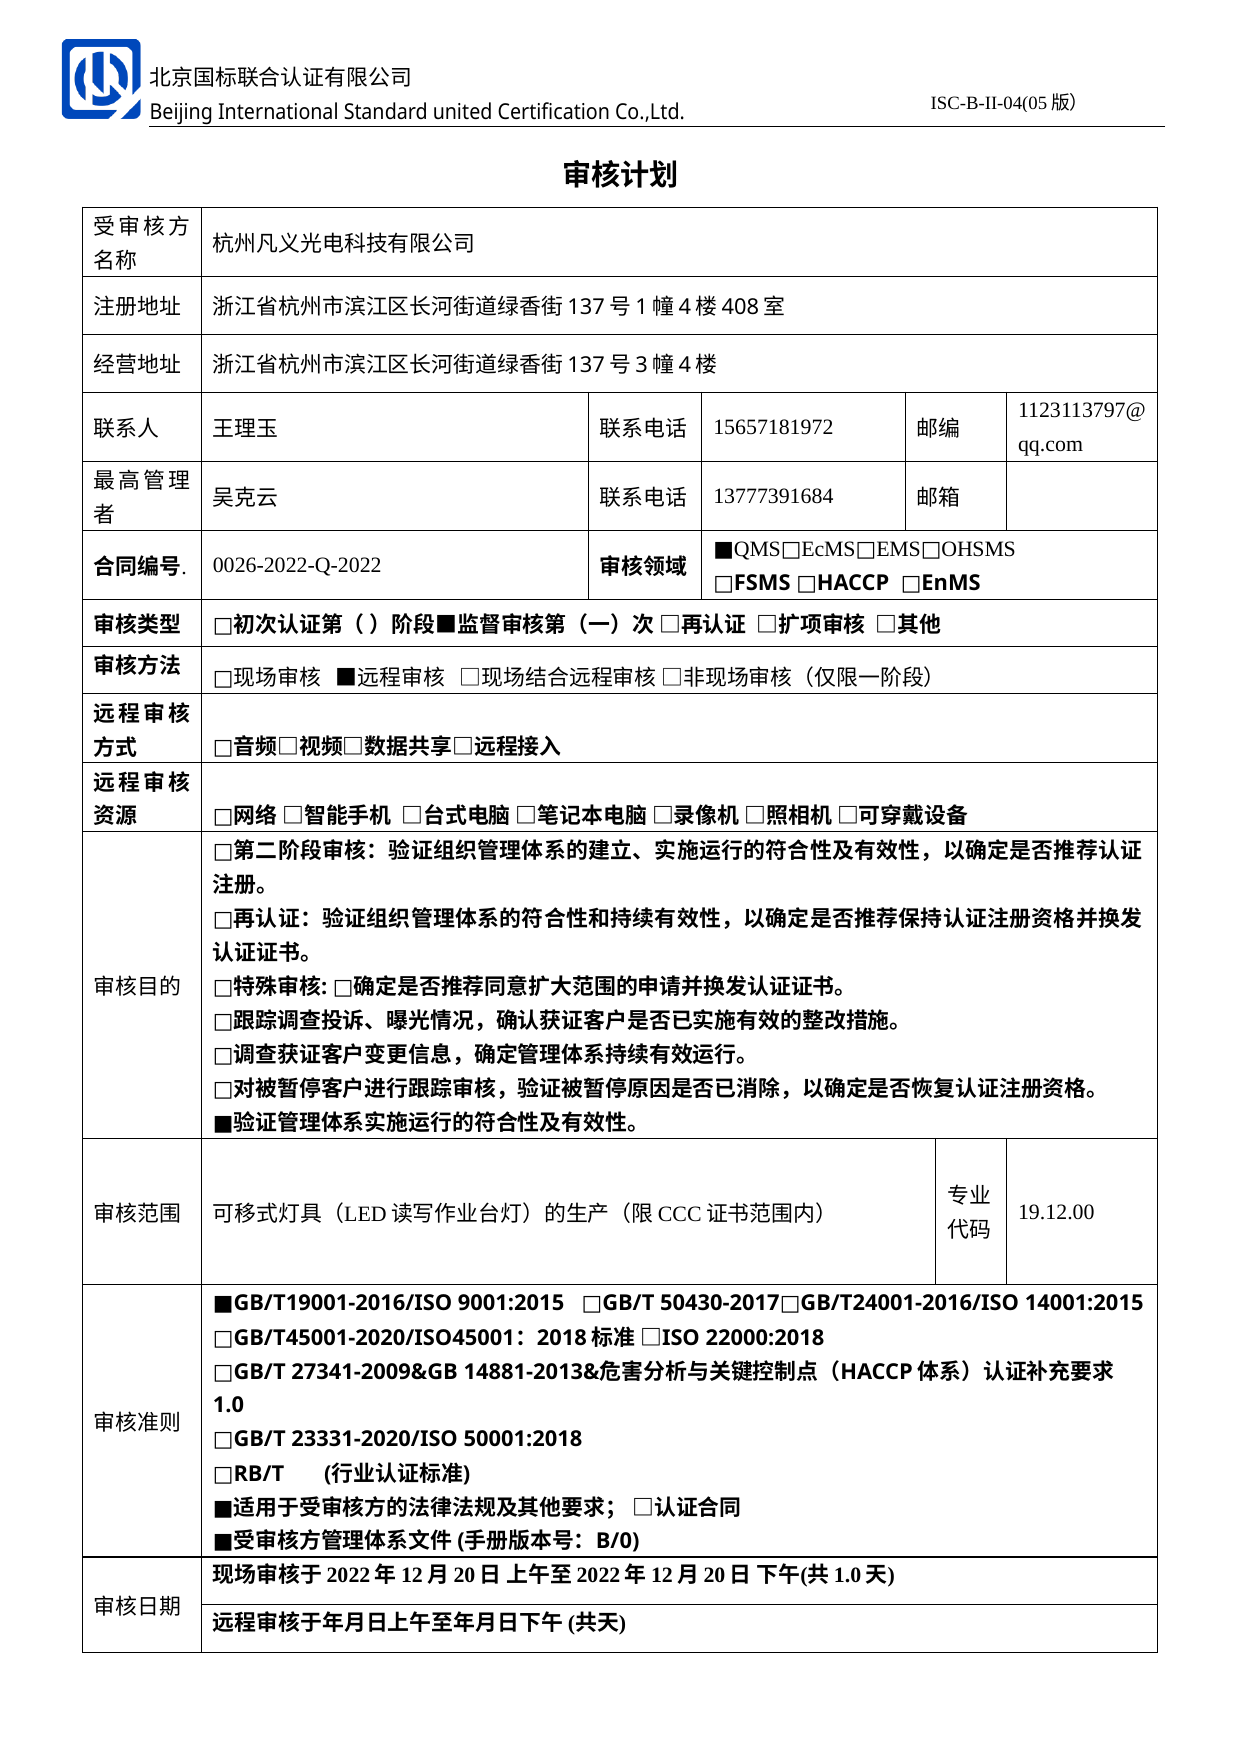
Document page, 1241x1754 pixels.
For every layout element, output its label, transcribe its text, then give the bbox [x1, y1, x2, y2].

table_cell 远程审核方式 [83, 694, 201, 762]
table_cell □初次认证第（ ）阶段■监督审核第（一）次 □再认证 □扩项审核 □其他 [202, 600, 1157, 646]
table_header 杭州凡义光电科技有限公司 [202, 208, 1157, 276]
table_cell 审核目的 [83, 832, 201, 1138]
table_cell 浙江省杭州市滨江区长河街道绿香街137号3幢4楼 [202, 335, 1157, 392]
table_cell 吴克云 [202, 462, 588, 529]
table_cell 注册地址 [83, 277, 201, 334]
table_cell 王理玉 [202, 393, 588, 461]
table_cell 专业 代码 [936, 1139, 1006, 1284]
table_cell 13777391684 [702, 462, 905, 529]
table_cell 联系电话 [589, 393, 701, 461]
table_cell 审核准则 [83, 1285, 201, 1556]
table_cell 远程审核于年月日上午至年月日下午 (共天) [202, 1605, 1157, 1652]
table_cell 最高管理者 [83, 462, 201, 529]
table_cell 经营地址 [83, 335, 201, 392]
table_cell 邮编 [906, 393, 1006, 461]
text 审核计划 [75, 139, 1165, 207]
table_cell □网络 □智能手机 □台式电脑 □笔记本电脑 □录像机 □照相机 □可穿戴设备 [202, 763, 1157, 831]
table_cell 审核范围 [83, 1139, 201, 1284]
table_cell 可移式灯具（LED读写作业台灯）的生产（限CCC证书范围内） [202, 1139, 935, 1284]
table_cell 邮箱 [906, 462, 1006, 529]
table_cell 审核领域 [589, 531, 701, 598]
table_cell 15657181972 [702, 393, 905, 461]
table_cell □现场审核 ■远程审核 □现场结合远程审核 □非现场审核（仅限一阶段） [202, 647, 1157, 693]
table_cell ■QMS□EcMS□EMS□OHSMS □FSMS □HACCP □EnMS [702, 531, 1157, 598]
table_cell 0026-2022-Q-2022 [202, 531, 588, 598]
table_header 受审核方名称 [83, 208, 201, 276]
picture [61, 39, 141, 119]
table_cell 联系电话 [589, 462, 701, 529]
table_cell 1123113797@qq.com [1007, 393, 1157, 461]
table_cell 联系人 [83, 393, 201, 461]
table_cell [1007, 462, 1157, 529]
table_cell □第二阶段审核：验证组织管理体系的建立、实施运行的符合性及有效性，以确定是否推荐认证注册。 □再认证：验证组织管理体系的符合性和持续有效性，以确定是否推荐保持认证注册资格并换发认证证书。 □特殊审核: □确定是否推荐同意扩大范围的申请并换发认证证书。 □跟踪调查投诉、曝光情况，确认获证客户是否已实施有效的整改措施。 □调查获证客户变更信息，确定管理体系持续有效运行。 □对被暂停客户进行跟踪审核，验证被暂停原因是否已消除，以确定是否恢复认证注册资格。 ■验证管理体系实施运行的符合性及有效性。 [202, 832, 1157, 1138]
table_cell 合同编号. [83, 531, 201, 598]
table_cell 审核日期 [83, 1558, 201, 1652]
table_cell □音频□视频□数据共享□远程接入 [202, 694, 1157, 762]
table_cell 浙江省杭州市滨江区长河街道绿香街137号1幢4楼408室 [202, 277, 1157, 334]
table_cell 审核方法 [83, 647, 201, 693]
table_cell 19.12.00 [1007, 1139, 1157, 1284]
table_cell 审核类型 [83, 600, 201, 646]
table_cell 远程审核资源 [83, 763, 201, 831]
table_cell 现场审核于2022年12月20日 上午至2022年12月20日 下午(共1.0天) [202, 1558, 1157, 1603]
table_cell ■GB/T19001-2016/ISO 9001:2015 □GB/T 50430-2017□GB/T24001-2016/ISO 14001:2015 □GB/T45001-2020/ISO45001：2018标准 □ISO 22000:2018 □GB/T 27341-2009&GB 14881-2013&危害分析与关键控制点（HACCP体系）认证补充要求1.0 □GB/T 23331-2020/ISO 50001:2018 □RB/T (行业认证标准) ■适用于受审核方的法律法规及其他要求； □认证合同 ■受审核方管理体系文件 (手册版本号：B/0) [202, 1285, 1157, 1556]
